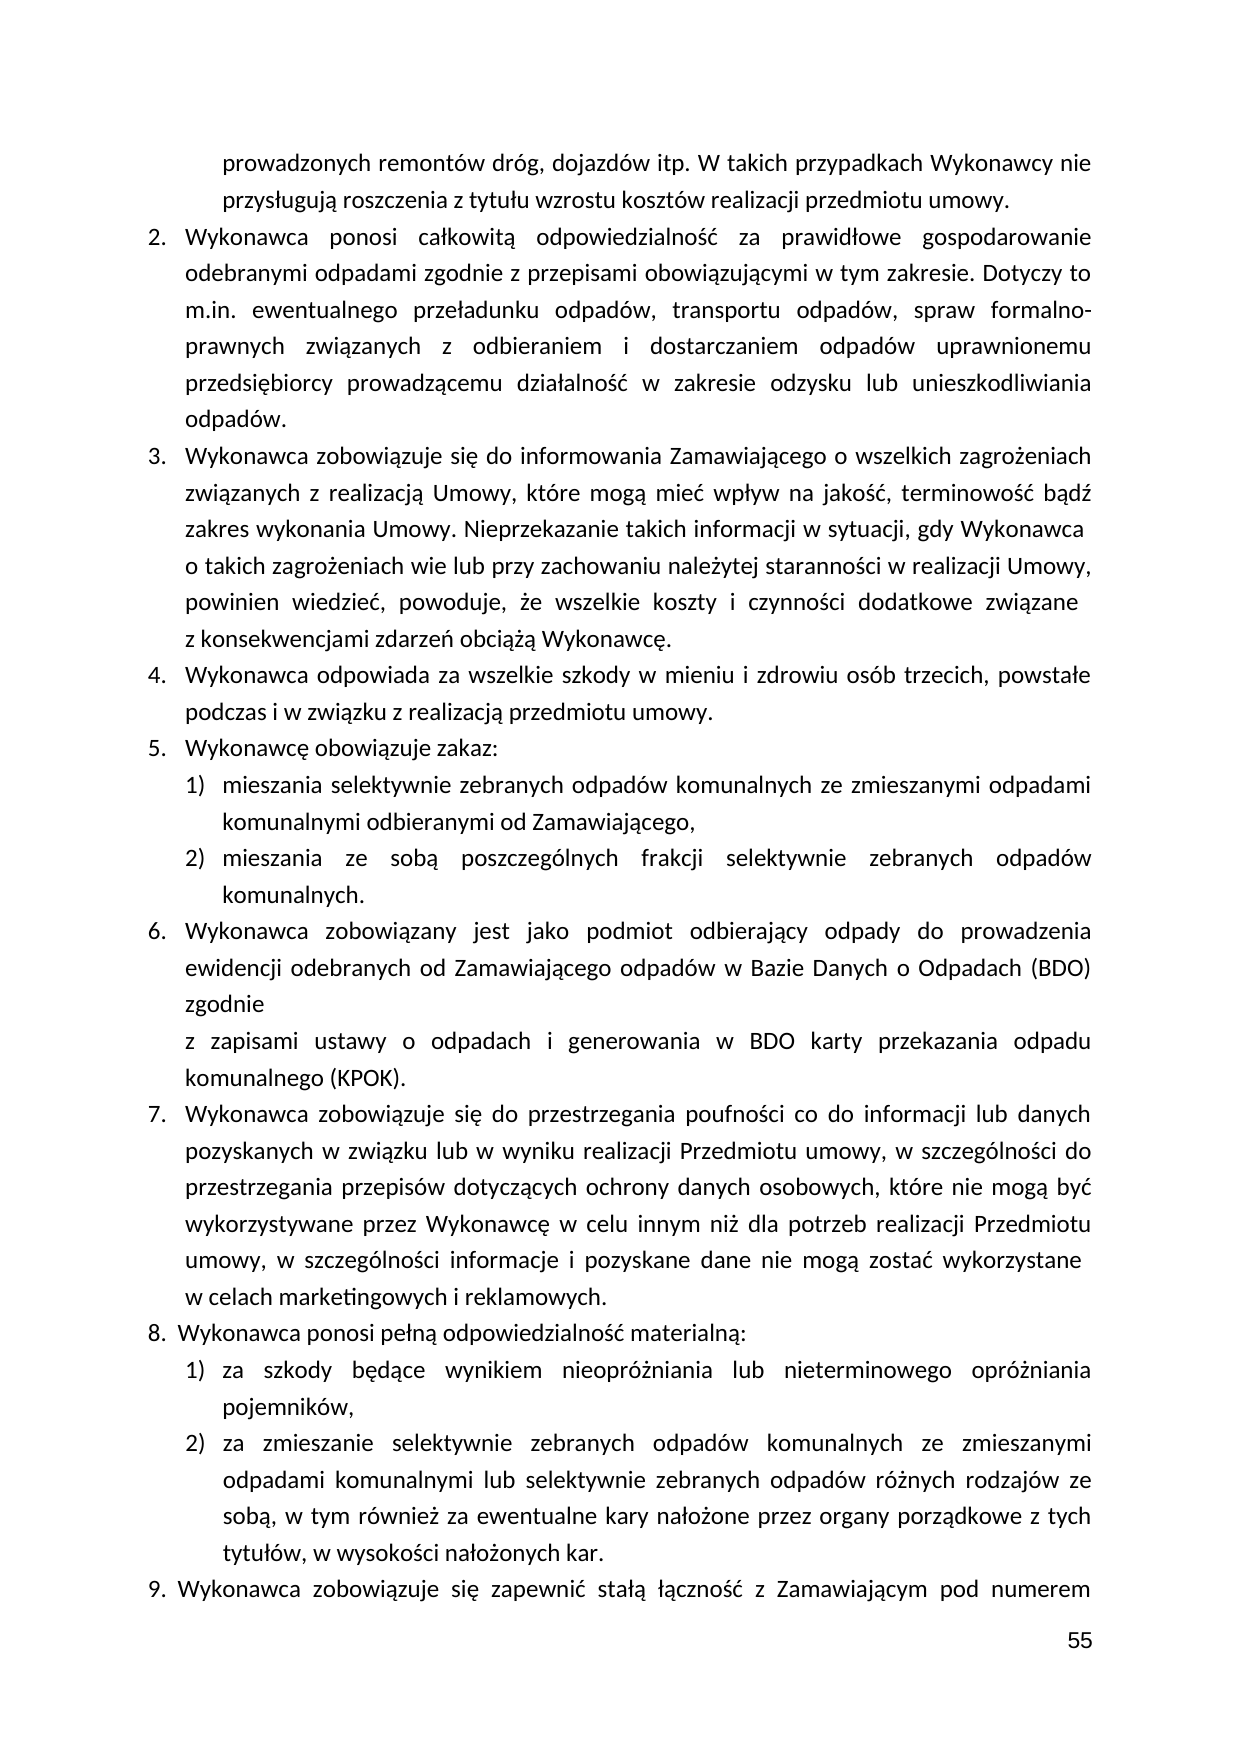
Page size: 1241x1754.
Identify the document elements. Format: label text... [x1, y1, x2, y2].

list mieszania ze sobą poszczególnych frakcji selektywnie zebranych odpadów komunalnych. [185, 842, 1093, 909]
list Wykonawca zobowiązany jest jako podmiot odbierający odpady do prowadzenia ewidencji odebranych od Zamawiającego odpadów w Bazie Danych o Odpadach (BDO) zgodnie z zapisami ustawy o odpadach i generowania w BDO karty przekazania odpadu komunalnego (KPOK). [148, 915, 1093, 1092]
list Wykonawca odpowiada za wszelkie szkody w mieniu i zdrowiu osób trzecich, powstałe podczas i w związku z realizacją przedmiotu umowy. [148, 659, 1093, 727]
list Wykonawca zobowiązuje się do informowania Zamawiającego o wszelkich zagrożeniach związanych z realizacją Umowy, które mogą mieć wpływ na jakość, terminowość bądź zakres wykonania Umowy. Nieprzekazanie takich informacji w sytuacji, gdy Wykonawca o takich zagrożeniach wie lub przy zachowaniu należytej staranności w realizacji Umowy, powinien wiedzieć, powoduje, że wszelkie koszty i czynności dodatkowe związane z konsekwencjami zdarzeń obciążą Wykonawcę. [148, 440, 1093, 653]
list Wykonawca ponosi całkowitą odpowiedzialność za prawidłowe gospodarowanie odebranymi odpadami zgodnie z przepisami obowiązującymi w tym zakresie. Dotyczy to m.in. ewentualnego przeładunku odpadów, transportu odpadów, spraw formalno-prawnych związanych z odbieraniem i dostarczaniem odpadów uprawnionemu przedsiębiorcy prowadzącemu działalność w zakresie odzysku lub unieszkodliwiania odpadów. [148, 221, 1093, 434]
text 8. Wykonawca ponosi pełną odpowiedzialność materialną: [148, 1318, 1093, 1348]
list Wykonawcę obowiązuje zakaz: [148, 733, 1093, 763]
list za zmieszanie selektywnie zebranych odpadów komunalnych ze zmieszanymi odpadami komunalnymi lub selektywnie zebranych odpadów różnych rodzajów ze sobą, w tym również za ewentualne kary nałożone przez organy porządkowe z tych tytułów, w wysokości nałożonych kar. [185, 1427, 1093, 1567]
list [185, 148, 1093, 215]
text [148, 1573, 1093, 1604]
text 7. Wykonawca zobowiązuje się do przestrzegania poufności co do informacji lub danych pozyskanych w związku lub w wyniku realizacji Przedmiotu umowy, w szczególności do przestrzegania przepisów dotyczących ochrony danych osobowych, które nie mogą być wykorzystywane przez Wykonawcę w celu innym niż dla potrzeb realizacji Przedmiotu umowy, w szczególności informacje i pozyskane dane nie mogą zostać wykorzystane w celach marketingowych i reklamowych. [148, 1098, 1093, 1312]
list za szkody będące wynikiem nieopróżniania lub nieterminowego opróżniania pojemników, [185, 1354, 1093, 1421]
list mieszania selektywnie zebranych odpadów komunalnych ze zmieszanymi odpadami komunalnymi odbieranymi od Zamawiającego, [185, 769, 1093, 836]
